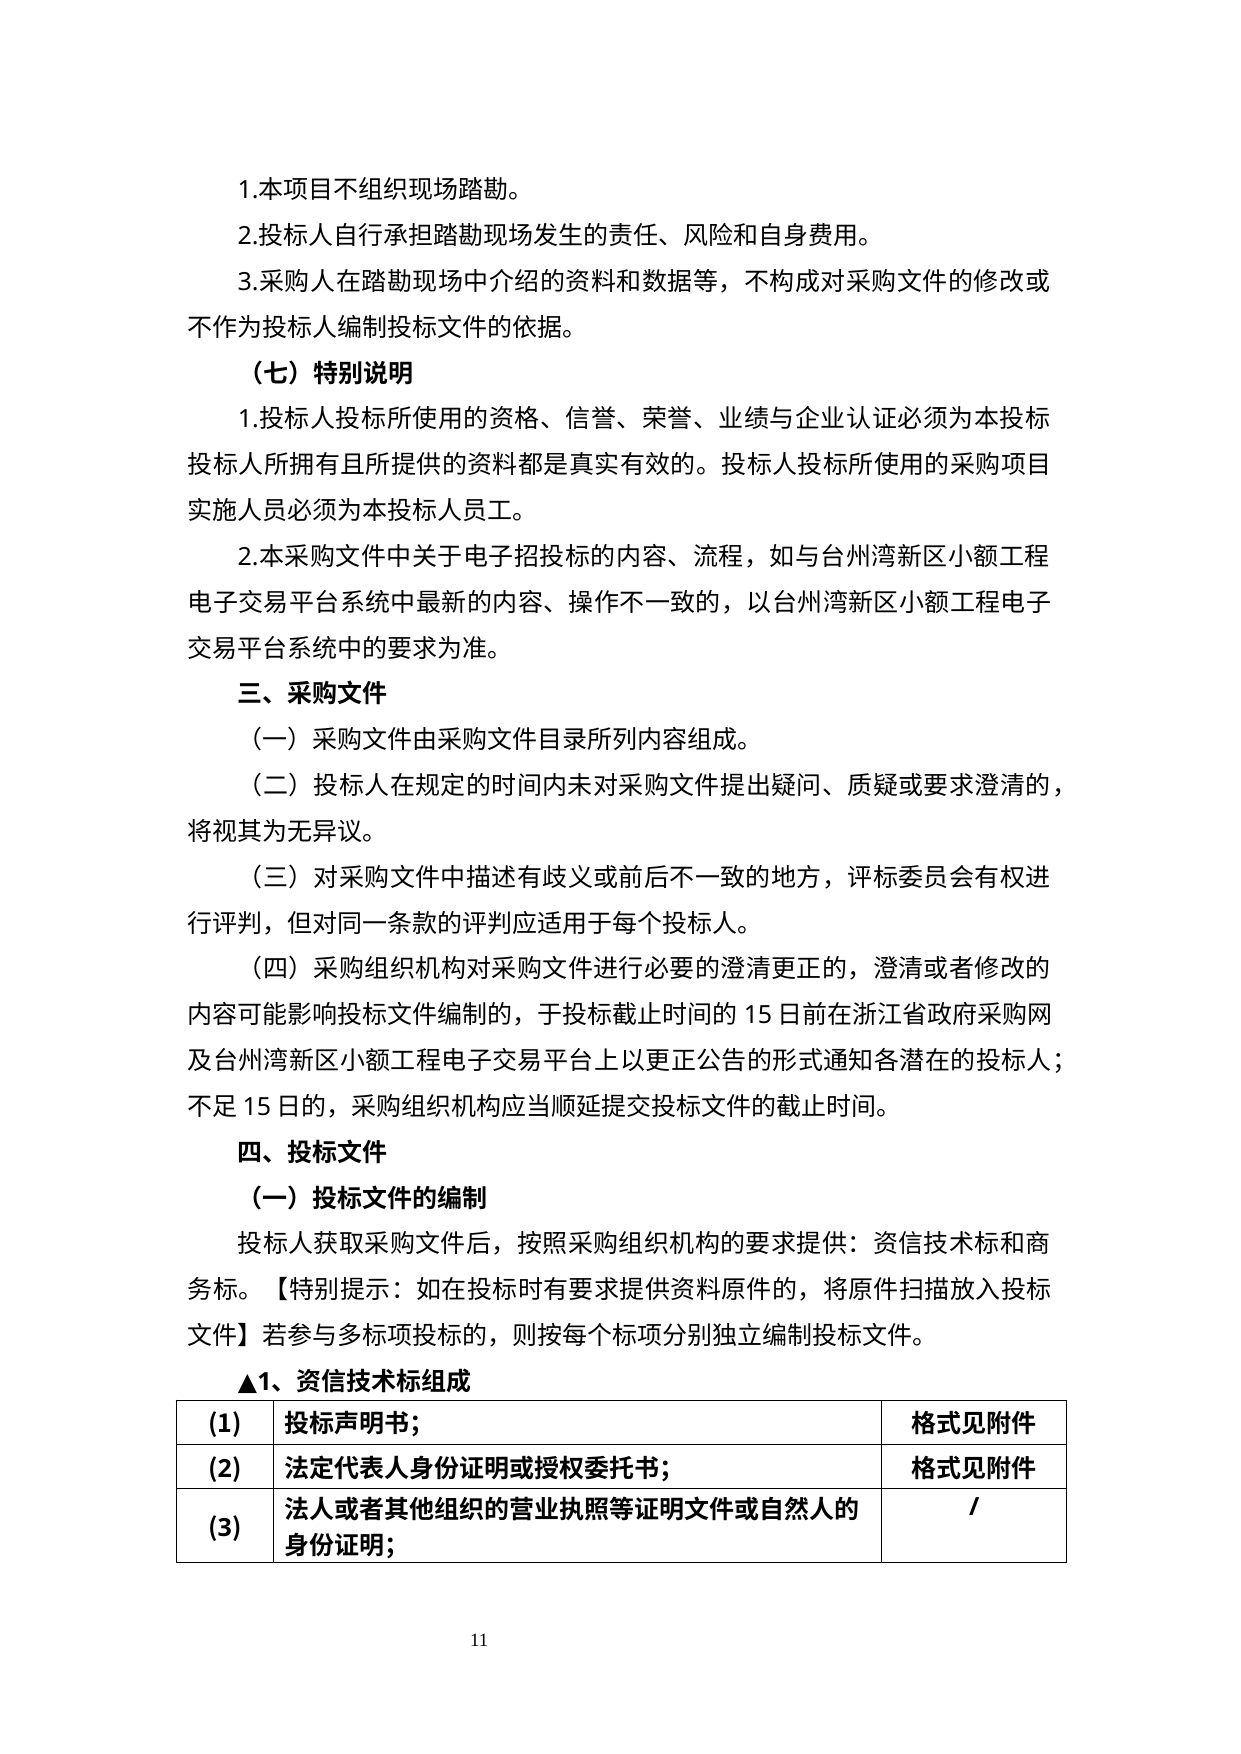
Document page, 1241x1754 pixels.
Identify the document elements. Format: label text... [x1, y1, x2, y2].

table_header 投标声明书； [274, 1401, 881, 1444]
text 1.投标人投标所使用的资格、信誉、荣誉、业绩与企业认证必须为本投标投标人所拥有且所提供的资料都是真实有效的。投标人投标所使用的采购项目实施人员必须为本投标人员工。 [188, 391, 1053, 529]
list （一）采购文件由采购文件目录所列内容组成。 [187, 712, 1053, 758]
text 投标人获取采购文件后，按照采购组织机构的要求提供：资信技术标和商务标。【特别提示：如在投标时有要求提供资料原件的，将原件扫描放入投标文件】若参与多标项投标的，则按每个标项分别独立编制投标文件。 [187, 1216, 1053, 1354]
table_cell (3) [177, 1489, 273, 1562]
table_header (1) [177, 1401, 273, 1444]
list 2.本采购文件中关于电子招投标的内容、流程，如与台州湾新区小额工程电子交易平台系统中最新的内容、操作不一致的，以台州湾新区小额工程电子交易平台系统中的要求为准。 [187, 529, 1053, 666]
list （三）对采购文件中描述有歧义或前后不一致的地方，评标委员会有权进行评判，但对同一条款的评判应适用于每个投标人。 [187, 849, 1053, 941]
text ▲1、资信技术标组成 [187, 1354, 1053, 1399]
table_cell 格式见附件 [882, 1445, 1066, 1488]
text 2.投标人自行承担踏勘现场发生的责任、风险和自身费用。 [187, 208, 1053, 254]
text 四、投标文件 [187, 1124, 1053, 1170]
text 三、采购文件 [187, 666, 1053, 712]
table_cell 法定代表人身份证明或授权委托书； [274, 1445, 881, 1488]
list （四）采购组织机构对采购文件进行必要的澄清更正的，澄清或者修改的内容可能影响投标文件编制的，于投标截止时间的15日前在浙江省政府采购网及台州湾新区小额工程电子交易平台上以更正公告的形式通知各潜在的投标人；不足15日的，采购组织机构应当顺延提交投标文件的截止时间。 [187, 941, 1053, 1124]
table_cell 法人或者其他组织的营业执照等证明文件或自然人的身份证明； [274, 1489, 881, 1562]
text 3.采购人在踏勘现场中介绍的资料和数据等，不构成对采购文件的修改或不作为投标人编制投标文件的依据。 [187, 254, 1053, 345]
text 1.本项目不组织现场踏勘。 [187, 162, 1053, 208]
table_cell / [882, 1489, 1066, 1562]
text （一）投标文件的编制 [187, 1170, 1053, 1216]
table_cell (2) [177, 1445, 273, 1488]
list （二）投标人在规定的时间内未对采购文件提出疑问、质疑或要求澄清的，将视其为无异议。 [187, 758, 1053, 849]
text （七）特别说明 [188, 345, 1053, 391]
table_header 格式见附件 [882, 1401, 1066, 1444]
